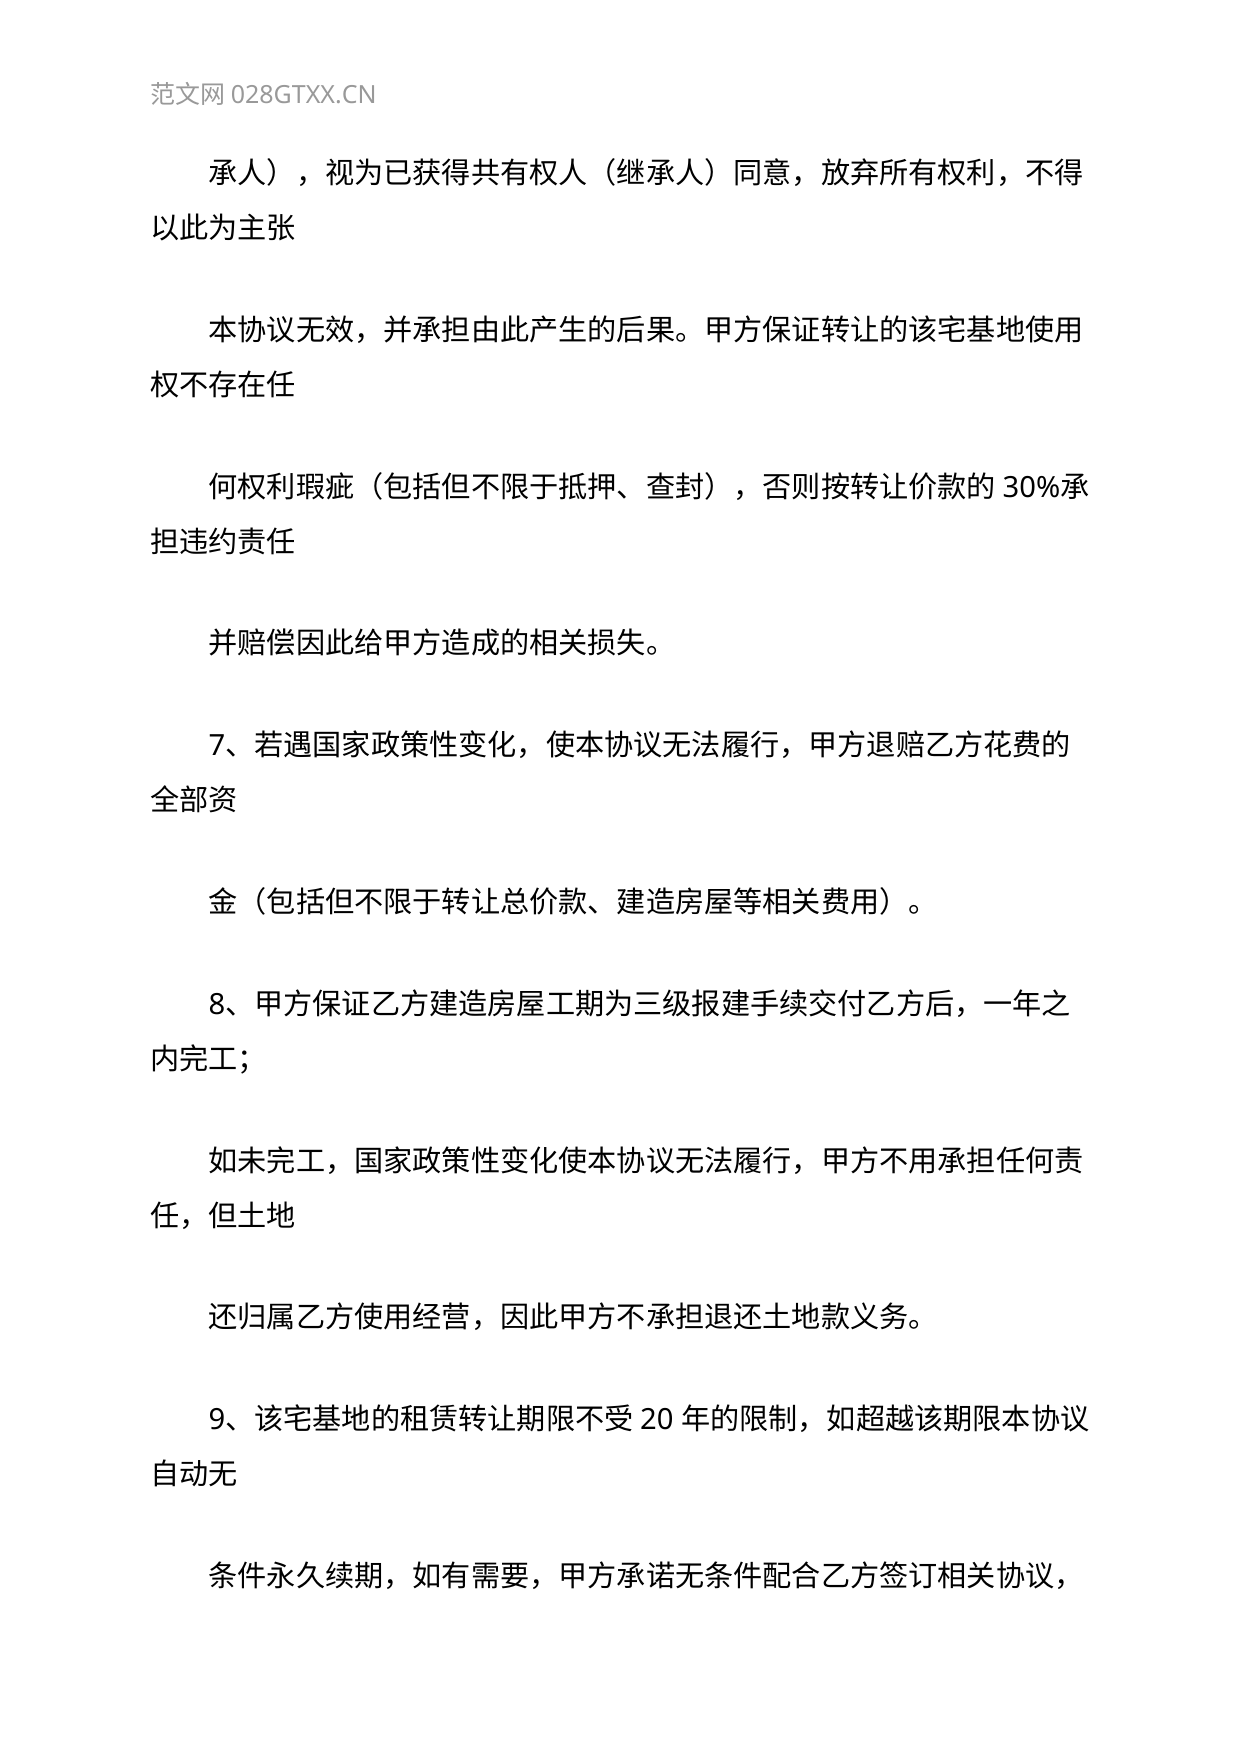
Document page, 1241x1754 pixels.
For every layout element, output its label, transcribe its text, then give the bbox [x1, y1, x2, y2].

text 如未完工，国家政策性变化使本协议无法履行，甲方不用承担任何责任，但土地 [150, 1137, 1090, 1234]
text 7、若遇国家政策性变化，使本协议无法履行，甲方退赔乙方花费的全部资 [150, 722, 1090, 819]
text 何权利瑕疵（包括但不限于抵押、查封），否则按转让价款的 30%承担违约责任 [150, 463, 1090, 561]
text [150, 1552, 1090, 1595]
text 承人），视为已获得共有权人（继承人）同意，放弃所有权利，不得以此为主张 [150, 150, 1090, 247]
text 8、甲方保证乙方建造房屋工期为三级报建手续交付乙方后，一年之内完工； [150, 980, 1090, 1078]
text 还归属乙方使用经营，因此甲方不承担退还土地款义务。 [150, 1294, 1090, 1336]
text 9、该宅基地的租赁转让期限不受 20 年的限制，如超越该期限本协议自动无 [150, 1396, 1090, 1493]
text 并赔偿因此给甲方造成的相关损失。 [150, 620, 1090, 662]
text 本协议无效，并承担由此产生的后果。甲方保证转让的该宅基地使用权不存在任 [150, 307, 1090, 404]
text 金（包括但不限于转让总价款、建造房屋等相关费用）。 [150, 879, 1090, 921]
